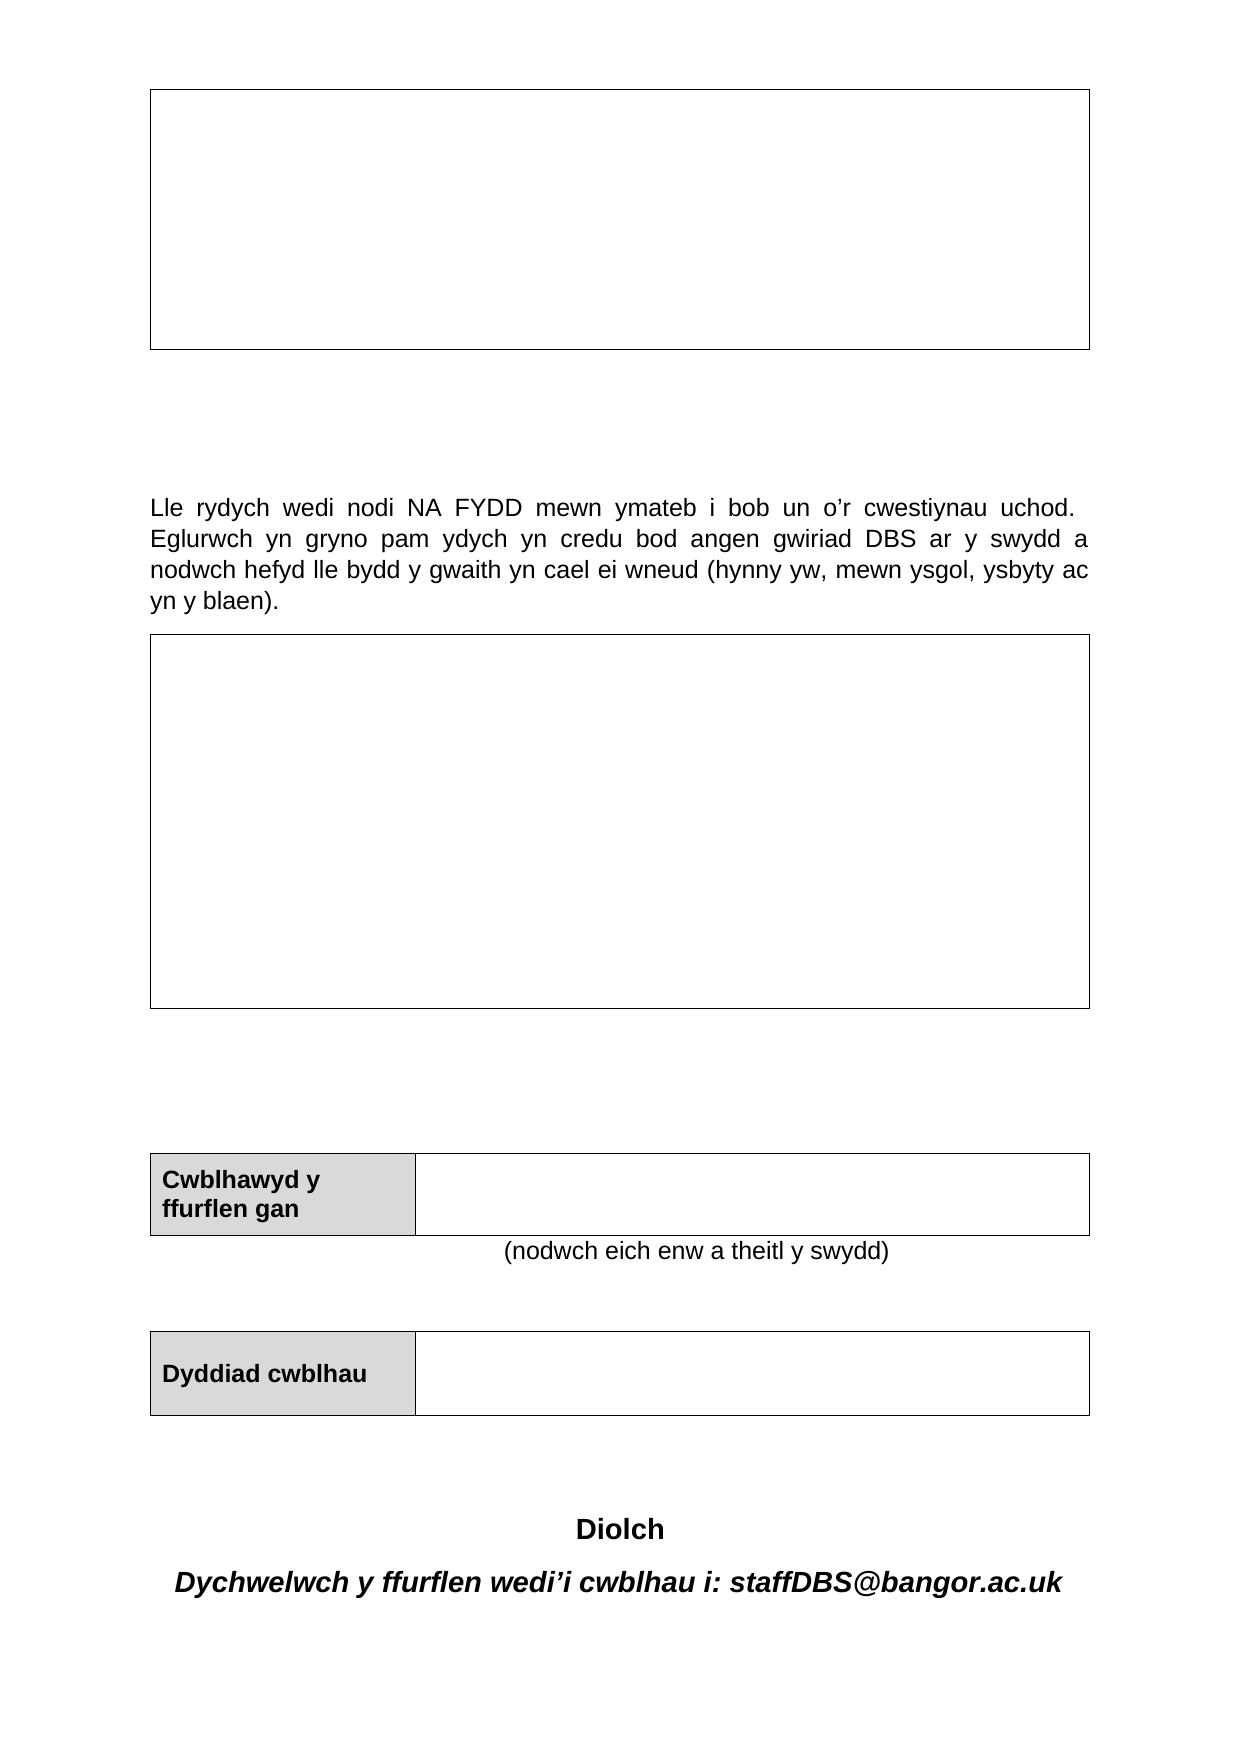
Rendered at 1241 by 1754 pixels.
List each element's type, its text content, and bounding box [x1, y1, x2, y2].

table_header Cwblhawyd y ffurflen gan [151, 1154, 415, 1235]
table_header [416, 1332, 1089, 1415]
text Diolch [150, 1512, 1090, 1545]
text Lle rydych wedi nodi NA FYDD mewn ymateb i bob un o’r cwestiynau uchod. Eglurwch yn gryno pam ydych yn credu bod angen gwiriad DBS ar y swydd a nodwch hefyd lle bydd y gwaith yn cael ei wneud (hynny yw, mewn ysgol, ysbyty ac yn y blaen). [150, 493, 1090, 614]
text (nodwch eich enw a theitl y swydd) [150, 1236, 1090, 1264]
table_header [151, 635, 1089, 1008]
table_header Dyddiad cwblhau [151, 1332, 415, 1415]
text Dychwelwch y ffurflen wedi’i cwblhau i: staffDBS@bangor.ac.uk [150, 1564, 1090, 1598]
table_header [416, 1154, 1089, 1235]
table_header [151, 90, 1089, 348]
